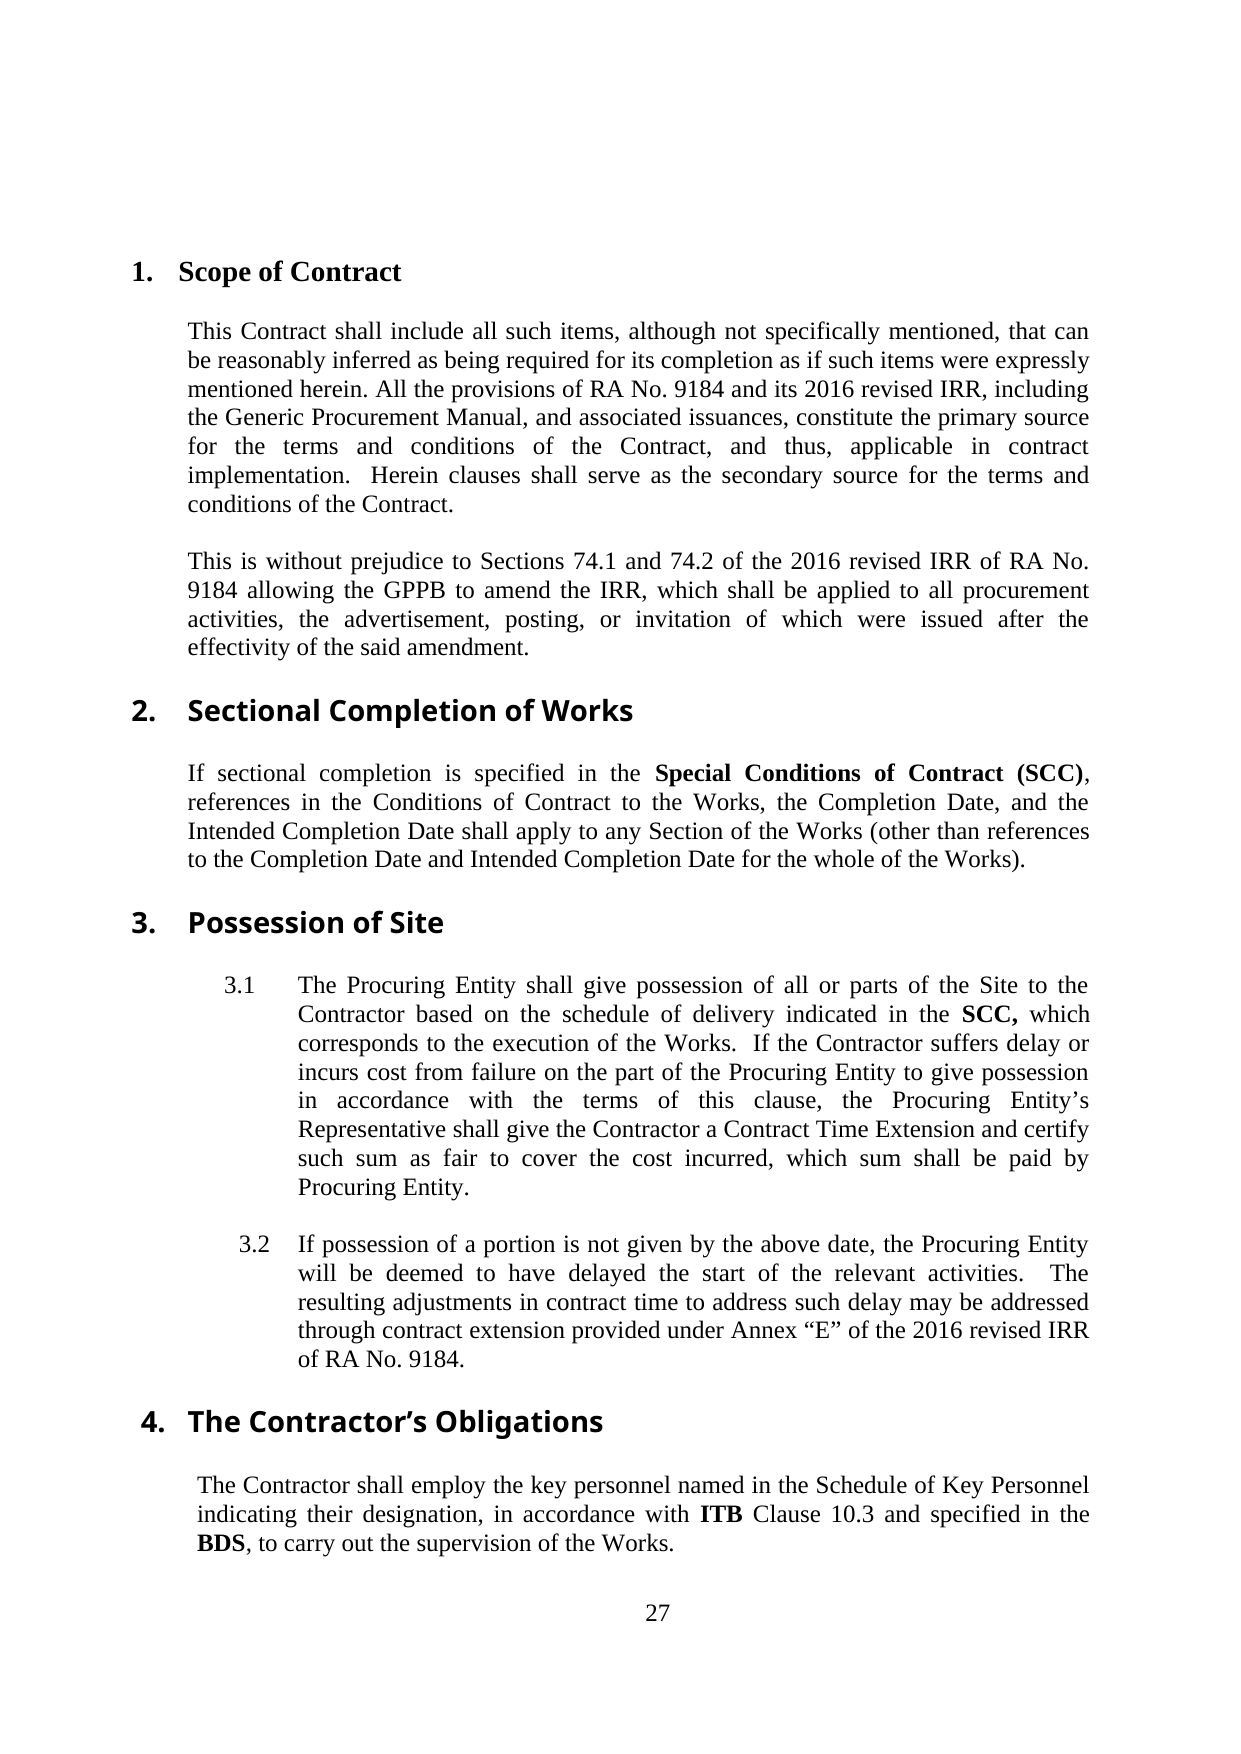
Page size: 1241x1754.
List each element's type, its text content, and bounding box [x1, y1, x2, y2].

text The Contractor shall employ the key personnel named in the Schedule of Key Personnel indicating their designation, in accordance with ITB Clause 10.3 and specified in the BDS, to carry out the supervision of the Works. [197, 1470, 1090, 1556]
list If possession of a portion is not given by the above date, the Procuring Entity will be deemed to have delayed the start of the relevant activities. The resulting adjustments in contract time to address such delay may be addressed through contract extension provided under Annex “E” of the 2016 revised IRR of RA No. 9184. [239, 1229, 1090, 1373]
text If sectional completion is specified in the Special Conditions of Contract (SCC), references in the Conditions of Contract to the Works, the Completion Date, and the Intended Completion Date shall apply to any Section of the Works (other than references to the Completion Date and Intended Completion Date for the whole of the Works). [187, 758, 1090, 873]
text This Contract shall include all such items, although not specifically mentioned, that can be reasonably inferred as being required for its completion as if such items were expressly mentioned herein. All the provisions of RA No. 9184 and its 2016 revised IRR, including the Generic Procurement Manual, and associated issuances, constitute the primary source for the terms and conditions of the Contract, and thus, applicable in contract implementation. Herein clauses shall serve as the secondary source for the terms and conditions of the Contract. [187, 316, 1090, 517]
subtitle Possession of Site [131, 902, 1090, 942]
subtitle The Contractor’s Obligations [141, 1402, 1090, 1441]
list The Procuring Entity shall give possession of all or parts of the Site to the Contractor based on the schedule of delivery indicated in the SCC, which corresponds to the execution of the Works. If the Contractor suffers delay or incurs cost from failure on the part of the Procuring Entity to give possession in accordance with the terms of this clause, the Procuring Entity’s Representative shall give the Contractor a Contract Time Extension and certify such sum as fair to cover the cost incurred, which sum shall be paid by Procuring Entity. [224, 971, 1090, 1201]
subtitle Sectional Completion of Works [131, 690, 1090, 729]
subtitle Scope of Contract [131, 254, 1090, 287]
text This is without prejudice to Sections 74.1 and 74.2 of the 2016 revised IRR of RA No. 9184 allowing the GPPB to amend the IRR, which shall be applied to all procurement activities, the advertisement, posting, or invitation of which were issued after the effectivity of the said amendment. [187, 546, 1090, 661]
